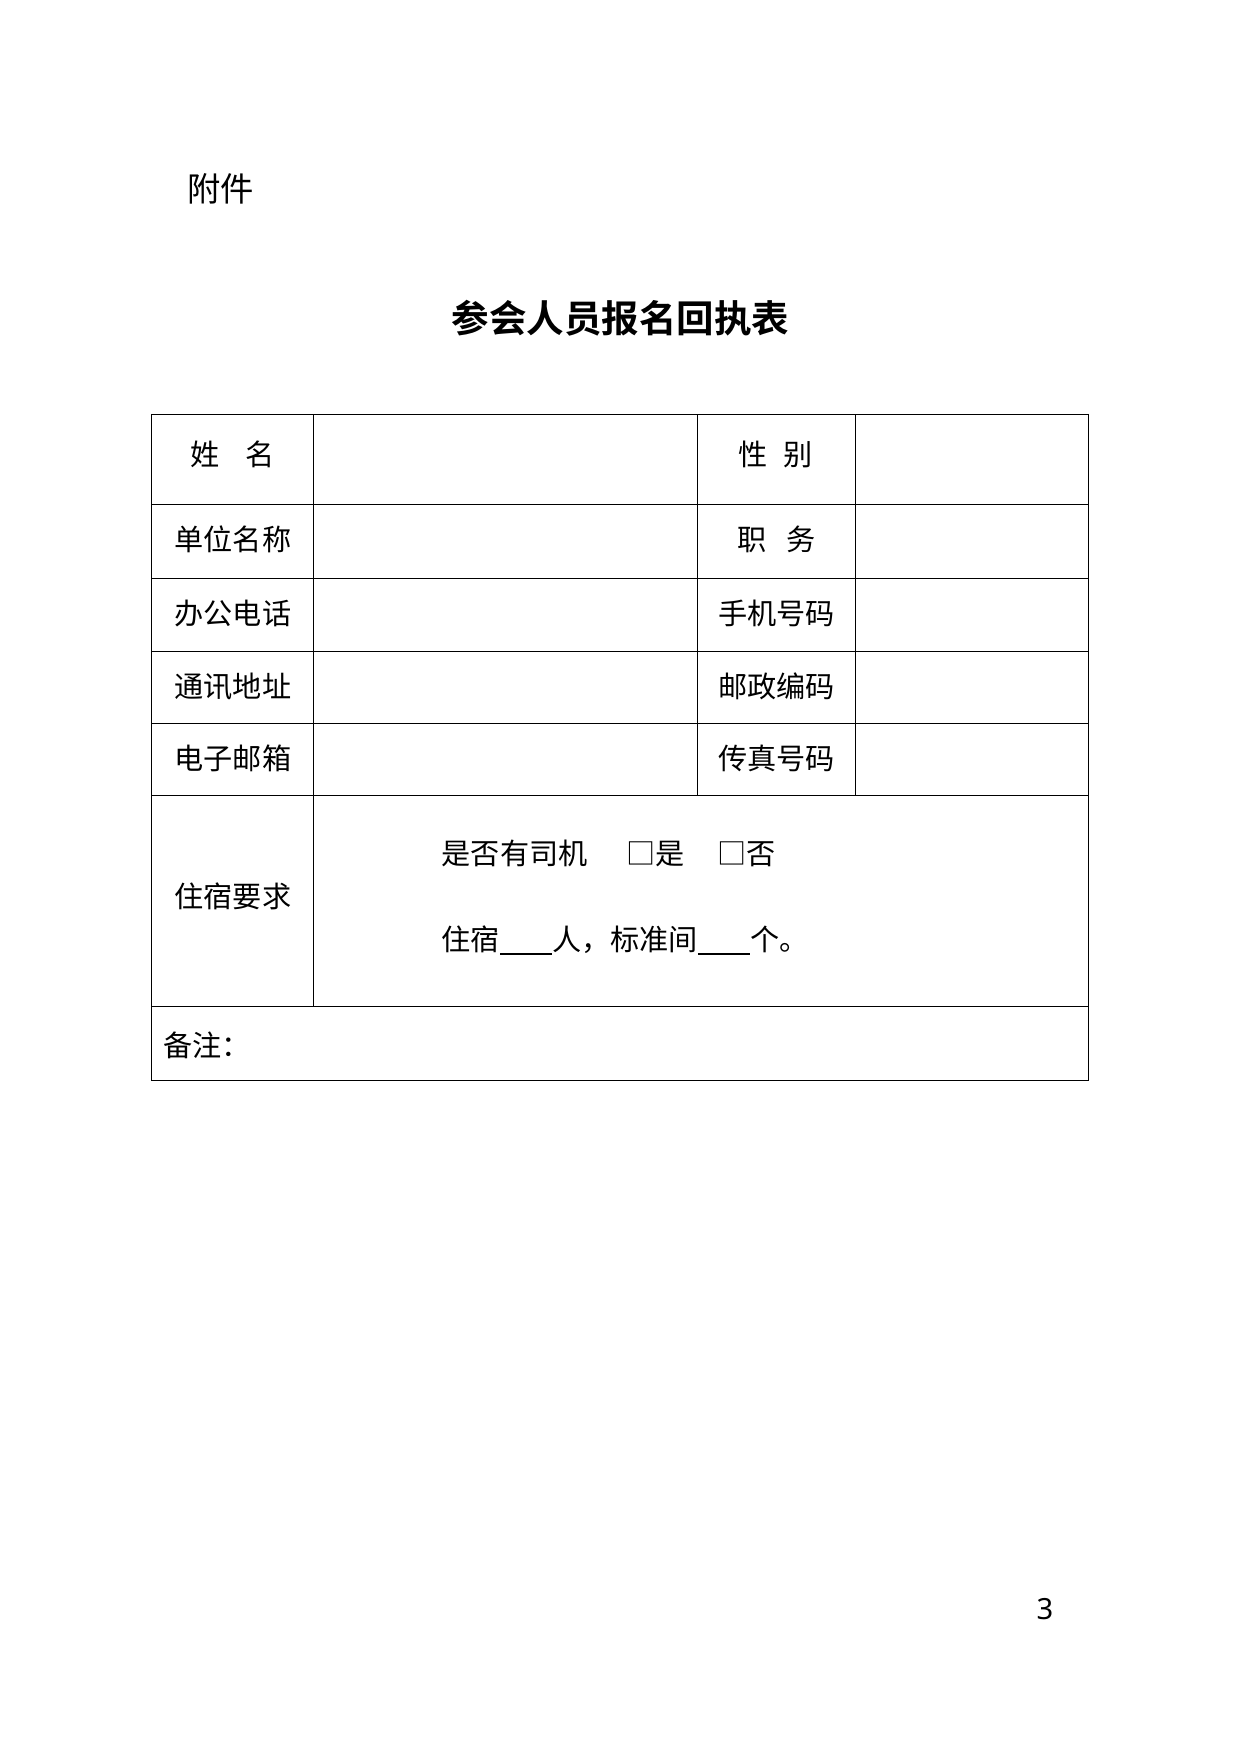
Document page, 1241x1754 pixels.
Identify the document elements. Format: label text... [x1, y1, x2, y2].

table_cell [856, 652, 1088, 723]
table_cell 职 务 [698, 505, 855, 578]
table_cell 传真号码 [698, 724, 855, 795]
table_cell 单位名称 [152, 505, 313, 578]
table_cell 通讯地址 [152, 652, 313, 723]
text 参会人员报名回执表 [187, 284, 1053, 349]
table_cell [856, 579, 1088, 651]
table_cell 备注： [152, 1007, 1088, 1080]
table_header [856, 415, 1088, 504]
table_cell [314, 505, 697, 578]
table_cell 住宿要求 [152, 796, 313, 1006]
table_cell 手机号码 [698, 579, 855, 651]
table_cell 电子邮箱 [152, 724, 313, 795]
table_cell 办公电话 [152, 579, 313, 651]
table_cell 邮政编码 [698, 652, 855, 723]
table_header 性 别 [698, 415, 855, 504]
table_header [314, 415, 697, 504]
table_cell [314, 652, 697, 723]
table_cell 是否有司机 □是 □否 住宿 人，标准间 个。 [314, 796, 1088, 1006]
table_header 姓 名 [152, 415, 313, 504]
table_cell [856, 724, 1088, 795]
table_cell [314, 579, 697, 651]
text 附件 [187, 154, 1053, 219]
table_cell [314, 724, 697, 795]
table_cell [856, 505, 1088, 578]
